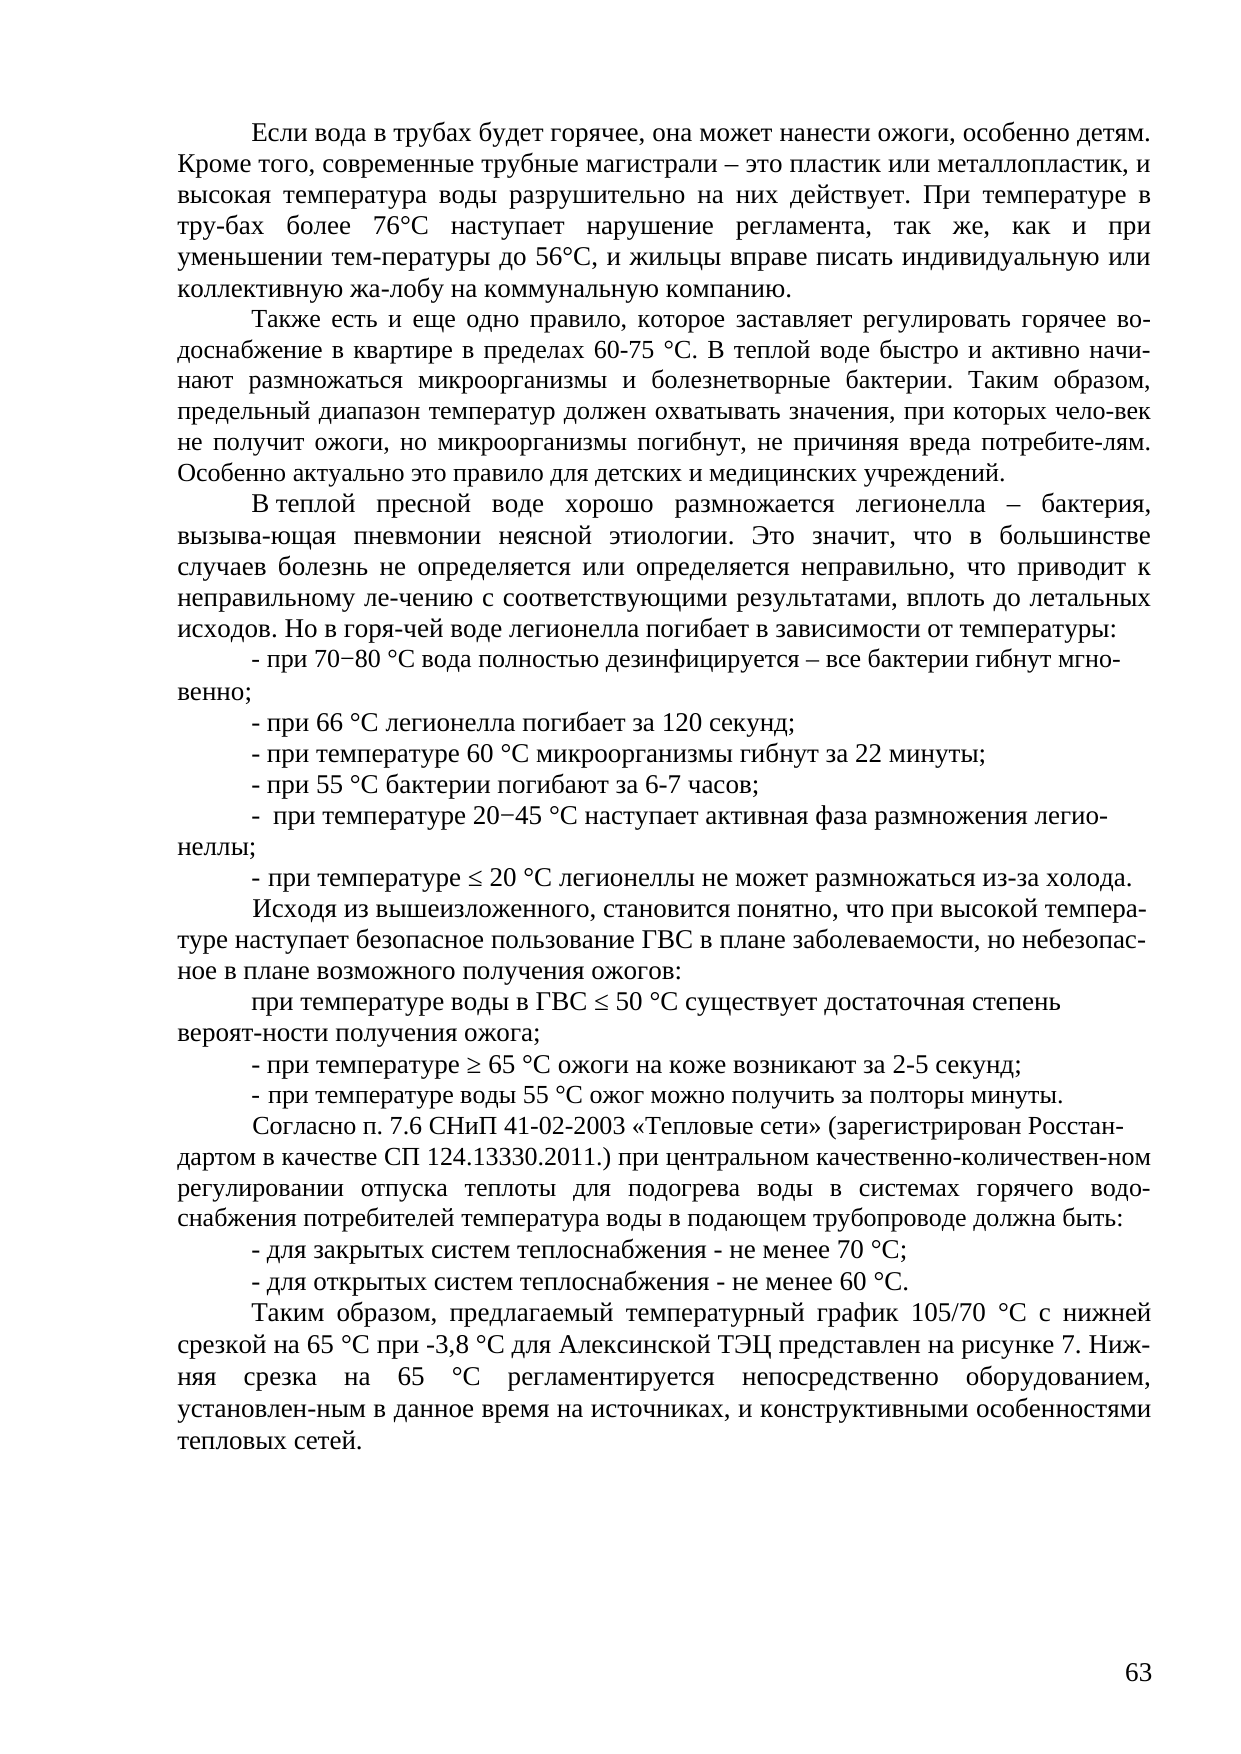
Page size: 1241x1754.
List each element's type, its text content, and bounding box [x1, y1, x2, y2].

text туре наступает безопасное пользование ГВС в плане заболеваемости, но небезопас-ное в плане возможного получения ожогов: [177, 924, 1152, 986]
list при температуре ≤ 20 °С легионеллы не может размножаться из-за холода. Исходя из вышеизложенного, становится понятно, что при высокой темпера- [251, 861, 1152, 924]
list при 66 °С легионелла погибает за 120 секунд; [251, 706, 1152, 737]
list при температуре ≥ 65 °С ожоги на коже возникают за 2-5 секунд; [251, 1048, 1152, 1079]
text Таким образом, предлагаемый температурный график 105/70 °С с нижней срезкой на 65 °С при -3,8 °С для Алексинской ТЭЦ представлен на рисунке 7. Ниж-няя срезка на 65 °С регламентируется непосредственно оборудованием, установлен-ным в данное время на источниках, и конструктивными особенностями тепловых сетей. [177, 1296, 1152, 1455]
text Также есть и еще одно правило, которое заставляет регулировать горячее во-доснабжение в квартире в пределах 60-75 °С. В теплой воде быстро и активно начи-нают размножаться микроорганизмы и болезнетворные бактерии. Таким образом, предельный диапазон температур должен охватывать значения, при которых чело-век не получит ожоги, но микроорганизмы погибнут, не причиняя вреда потребите-лям. Особенно актуально это правило для детских и медицинских учреждений. [177, 303, 1152, 487]
list при 70−80 °С вода полностью дезинфицируется – все бактерии гибнут мгно- [251, 643, 1152, 673]
text венно; [177, 674, 1152, 706]
text при температуре воды в ГВС ≤ 50 °С существует достаточная степень вероят-ности получения ожога; [177, 986, 1152, 1048]
list теплой пресной воде хорошо размножается легионелла – бактерия, вызыва-ющая пневмонии неясной этиологии. Это значит, что в большинстве случаев болезнь не определяется или определяется неправильно, что приводит к неправильному ле-чению с соответствующими результатами, вплоть до летальных исходов. Но в горя-чей воде легионелла погибает в зависимости от температуры: [177, 488, 1152, 643]
list при температуре 60 °С микроорганизмы гибнут за 22 минуты; [251, 737, 1152, 768]
list при 55 °С бактерии погибают за 6-7 часов; [251, 768, 1152, 799]
list при температуре 20−45 °С наступает активная фаза размножения легио- [251, 799, 1152, 830]
list для закрытых систем теплоснабжения - не менее 70 °С; [251, 1233, 1152, 1264]
text дартом в качестве СП 124.13330.2011.) при центральном качественно-количествен-ном регулировании отпуска теплоты для подогрева воды в системах горячего водо-снабжения потребителей температура воды в подающем трубопроводе должна быть: [177, 1141, 1152, 1232]
text Если вода в трубах будет горячее, она может нанести ожоги, особенно детям. Кроме того, современные трубные магистрали – это пластик или металлопластик, и высокая температура воды разрушительно на них действует. При температуре в тру-бах более 76°С наступает нарушение регламента, так же, как и при уменьшении тем-пературы до 56°С, и жильцы вправе писать индивидуальную или коллективную жа-лобу на коммунальную компанию. [177, 116, 1152, 303]
text 63 [1125, 1656, 1152, 1687]
list для открытых систем теплоснабжения - не менее 60 °С. [251, 1264, 1152, 1296]
list при температуре воды 55 °C ожог можно получить за полторы минуты. Согласно п. 7.6 СНиП 41-02-2003 «Тепловые сети» (зарегистрирован Росстан- [251, 1079, 1152, 1140]
text неллы; [177, 830, 1152, 861]
